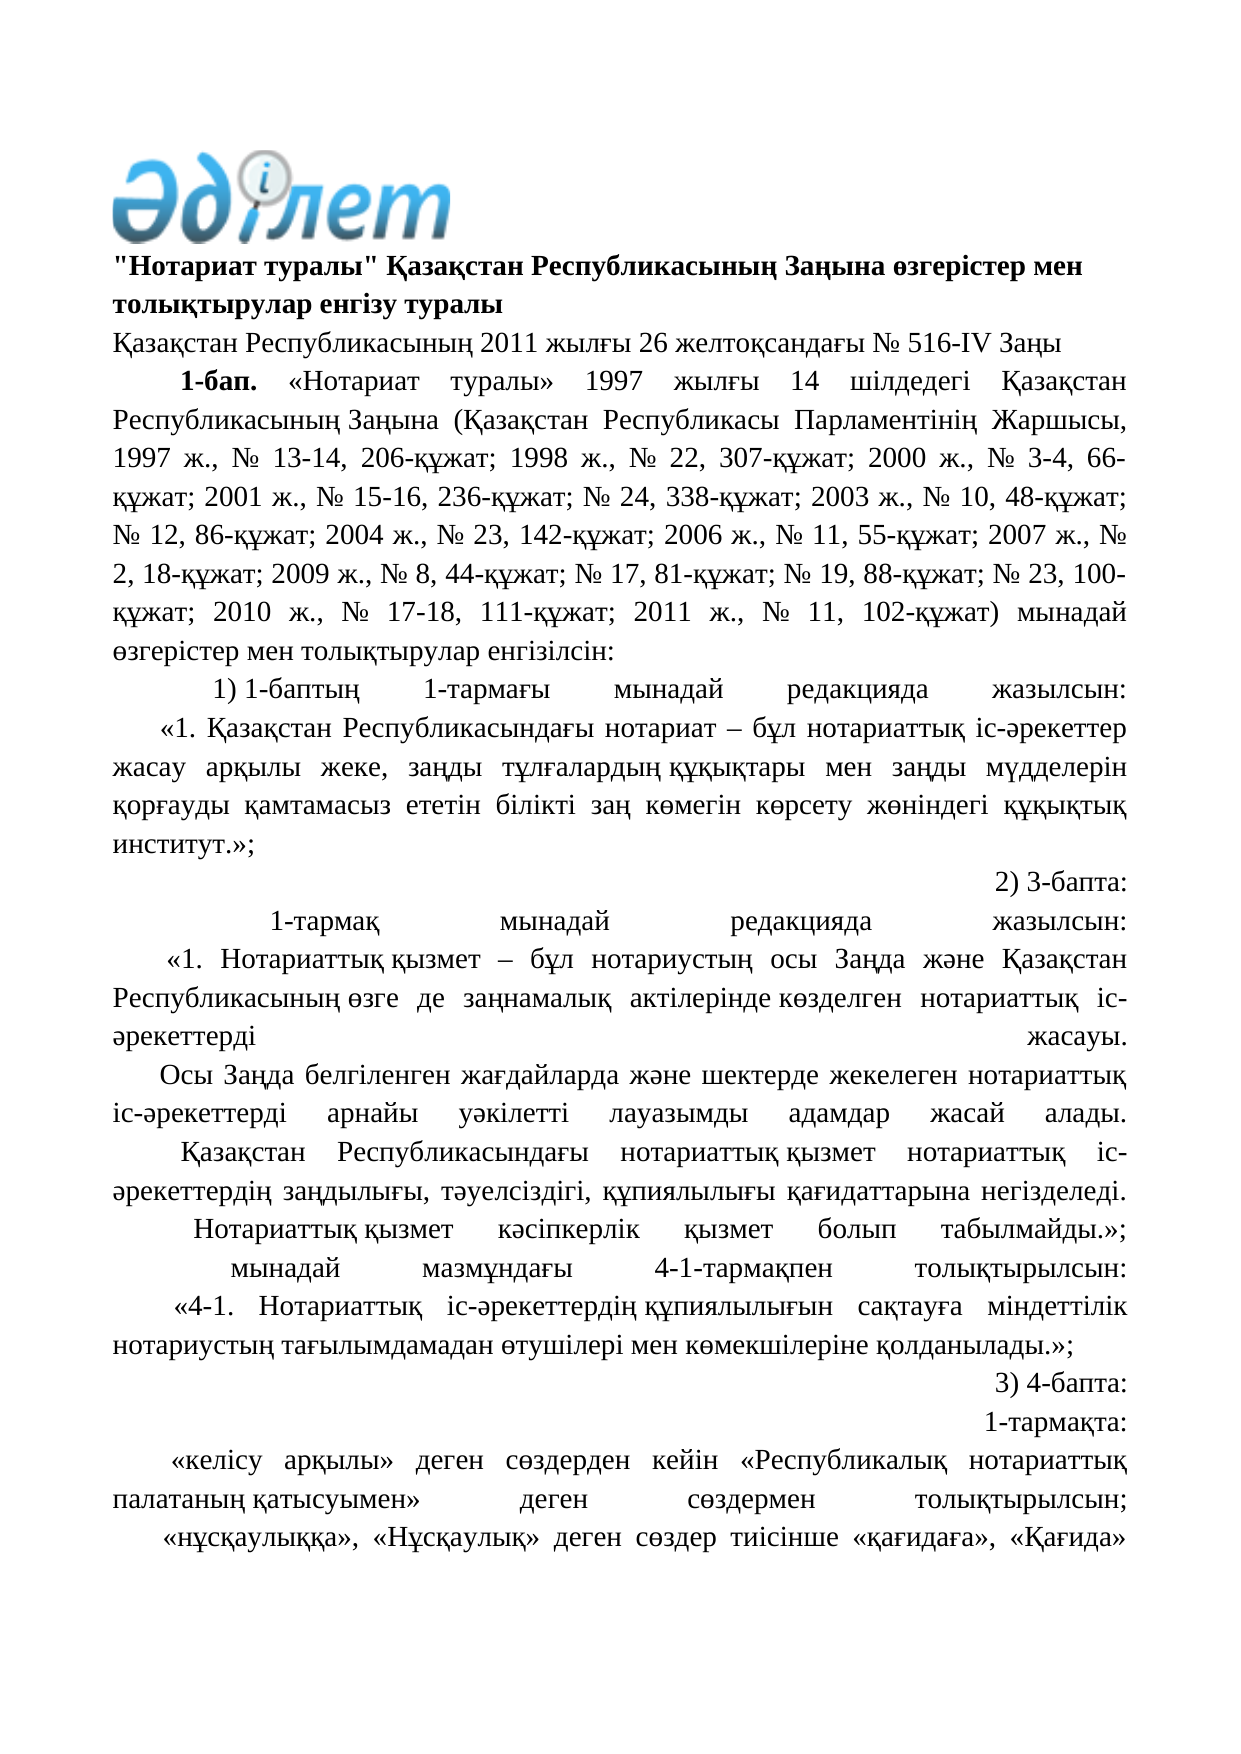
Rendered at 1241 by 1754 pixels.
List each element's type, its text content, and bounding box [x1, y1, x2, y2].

text "Нотариат туралы" Қазақстан Республикасының Заңына өзгерістер мен толықтырулар енгізу туралы [112, 248, 1128, 320]
text Қазақстан Республикасының 2011 жылғы 26 желтоқсандағы № 516-IV Заңы [112, 325, 1128, 358]
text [112, 1365, 1128, 1553]
text 1) 1-баптың 1-тармағы мынадай редакцияда жазылсын: «1. Қазақстан Республикасындағы нотариат – бұл нотариаттық iс-әрекеттер жасау арқылы жеке, заңды тұлғалардың құқықтары мен заңды мүдделерiн қорғауды қамтамасыз ететін білікті заң көмегін көрсету жөніндегі құқықтық институт.»; [112, 672, 1128, 859]
text 2) 3-бапта: 1-тармақ мынадай редакцияда жазылсын: «1. Нотариаттық қызмет – бұл нотариустың осы Заңда және Қазақстан Республикасының өзге де заңнамалық актілерінде көзделген нотариаттық iс-әрекеттердi жасауы. Осы Заңда белгіленген жағдайларда және шектерде жекелеген нотариаттық iс-әрекеттерді арнайы уәкілетті лауазымды адамдар жасай алады. Қазақстан Республикасындағы нотариаттық қызмет нотариаттық іс-әрекеттердің заңдылығы, тәуелсіздігі, құпиялылығы қағидаттарына негізделеді. Нотариаттық қызмет кәсіпкерлік қызмет болып табылмайды.»; мынадай мазмұндағы 4-1-тармақпен толықтырылсын: «4-1. Нотариаттық iс-әрекеттердiң құпиялылығын сақтауға мiндеттiлік нотариустың тағылымдамадан өтушілері мен көмекшiлерiне қолданылады.»; [112, 864, 1128, 1360]
text 1-бап. «Нотариат туралы» 1997 жылғы 14 шілдедегі Қазақстан Республикасының Заңына (Қазақстан Республикасы Парламентінің Жаршысы, 1997 ж., № 13-14, 206-құжат; 1998 ж., № 22, 307-құжат; 2000 ж., № 3-4, 66-құжат; 2001 ж., № 15-16, 236-құжат; № 24, 338-құжат; 2003 ж., № 10, 48-құжат; № 12, 86-құжат; 2004 ж., № 23, 142-құжат; 2006 ж., № 11, 55-құжат; 2007 ж., № 2, 18-құжат; 2009 ж., № 8, 44-құжат; № 17, 81-құжат; № 19, 88-құжат; № 23, 100-құжат; 2010 ж., № 17-18, 111-құжат; 2011 ж., № 11, 102-құжат) мынадай өзгерістер мен толықтырулар енгізілсін: [112, 363, 1128, 667]
picture [112, 150, 451, 244]
